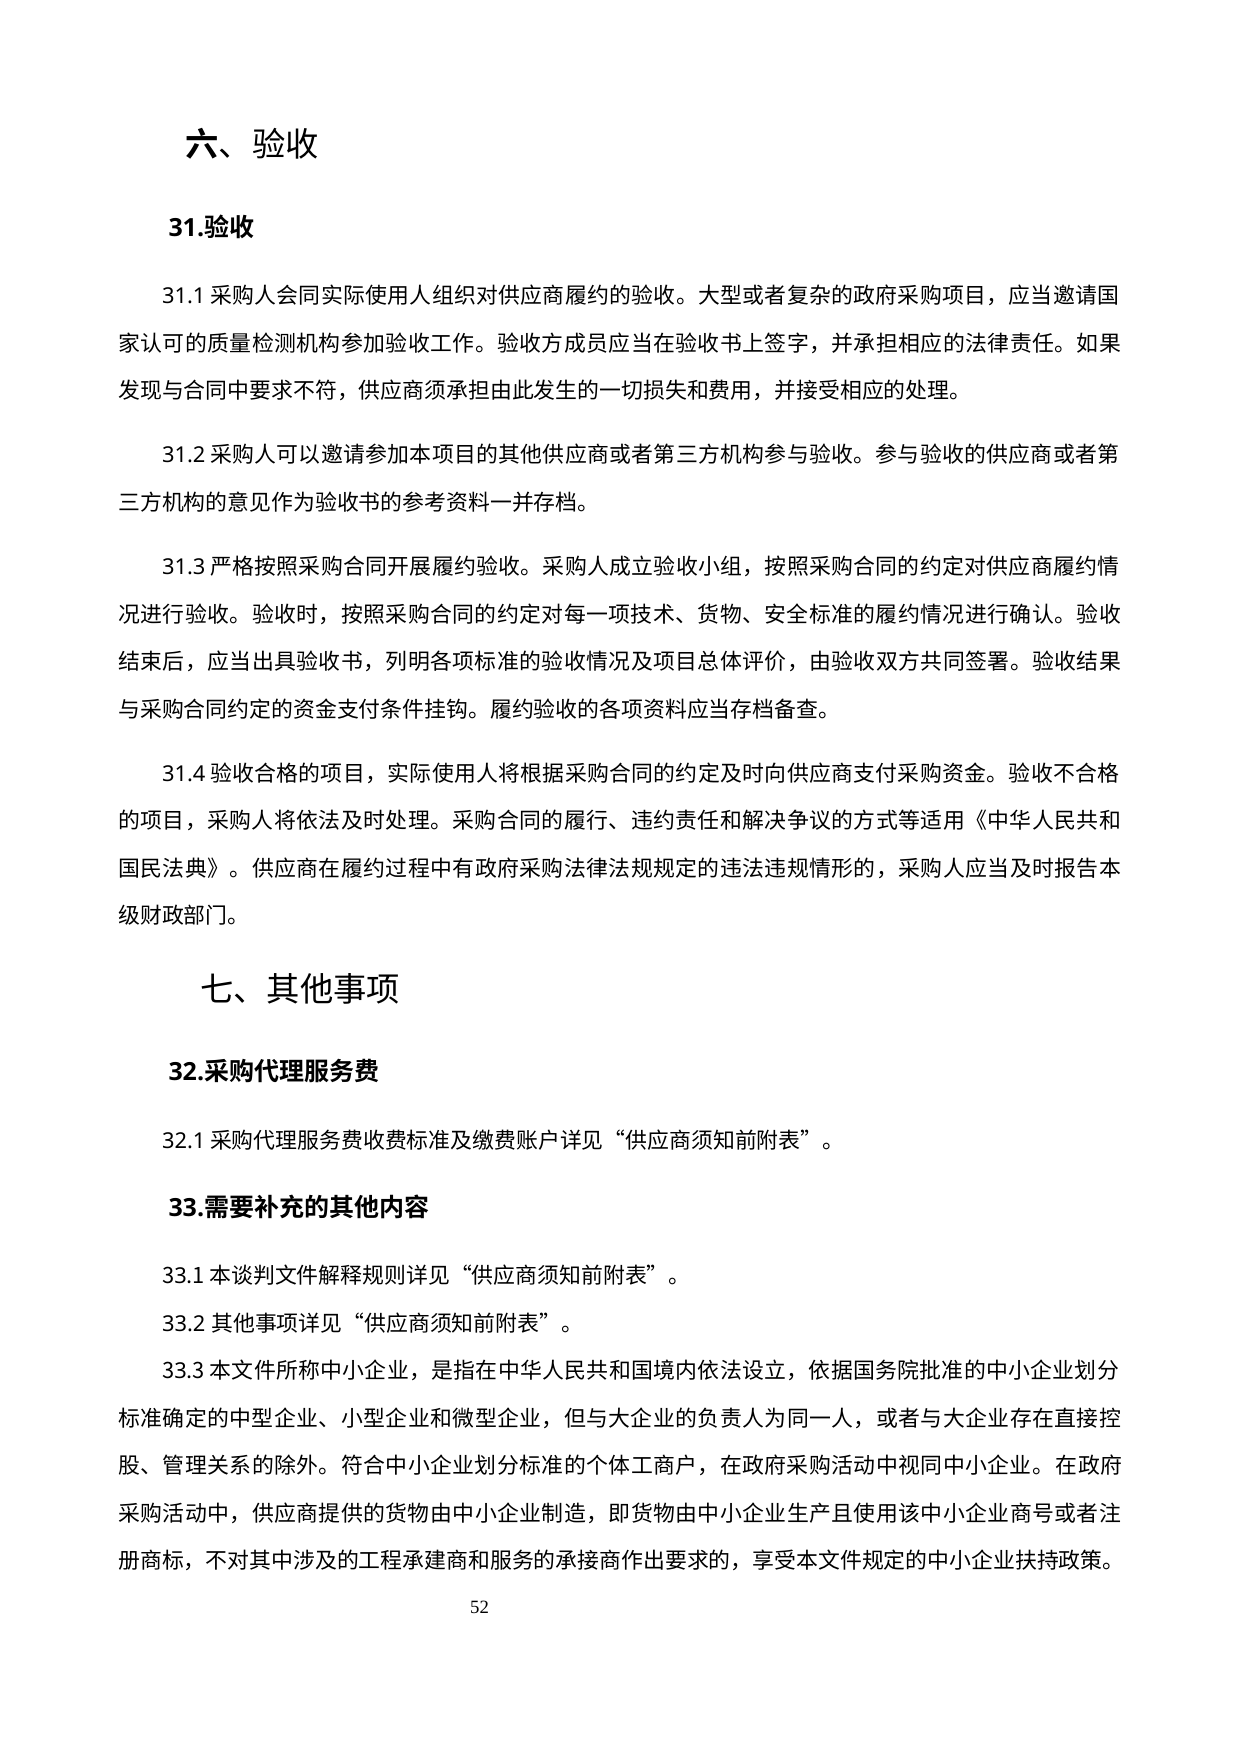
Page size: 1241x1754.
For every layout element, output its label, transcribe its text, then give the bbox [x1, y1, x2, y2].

text 33.2 其他事项详见“供应商须知前附表”。 [118, 1306, 1122, 1337]
text 32.采购代理服务费 [118, 1052, 1122, 1088]
text 七、其他事项 [118, 963, 1122, 1011]
text 31.2采购人可以邀请参加本项目的其他供应商或者第三方机构参与验收。参与验收的供应商或者第三方机构的意见作为验收书的参考资料一并存档。 [118, 437, 1122, 517]
text 31.验收 [118, 207, 1122, 243]
text 31.3严格按照采购合同开展履约验收。采购人成立验收小组，按照采购合同的约定对供应商履约情况进行验收。验收时，按照采购合同的约定对每一项技术、货物、安全标准的履约情况进行确认。验收结束后，应当出具验收书，列明各项标准的验收情况及项目总体评价，由验收双方共同签署。验收结果与采购合同约定的资金支付条件挂钩。履约验收的各项资料应当存档备查。 [118, 549, 1122, 723]
text 31.4验收合格的项目，实际使用人将根据采购合同的约定及时向供应商支付采购资金。验收不合格的项目，采购人将依法及时处理。采购合同的履行、违约责任和解决争议的方式等适用《中华人民共和国民法典》。供应商在履约过程中有政府采购法律法规规定的违法违规情形的，采购人应当及时报告本级财政部门。 [118, 756, 1122, 930]
text 六、验收 [118, 118, 1122, 166]
text 33.3本文件所称中小企业，是指在中华人民共和国境内依法设立，依据国务院批准的中小企业划分标准确定的中型企业、小型企业和微型企业，但与大企业的负责人为同一人，或者与大企业存在直接控股、管理关系的除外。符合中小企业划分标准的个体工商户，在政府采购活动中视同中小企业。在政府采购活动中，供应商提供的货物由中小企业制造，即货物由中小企业生产且使用该中小企业商号或者注册商标，不对其中涉及的工程承建商和服务的承接商作出要求的，享受本文件规定的中小企业扶持政策。 [118, 1353, 1122, 1575]
text 31.1采购人会同实际使用人组织对供应商履约的验收。大型或者复杂的政府采购项目，应当邀请国家认可的质量检测机构参加验收工作。验收方成员应当在验收书上签字，并承担相应的法律责任。如果发现与合同中要求不符，供应商须承担由此发生的一切损失和费用，并接受相应的处理。 [118, 278, 1122, 405]
text 33.需要补充的其他内容 [118, 1187, 1122, 1223]
text 32.1采购代理服务费收费标准及缴费账户详见“供应商须知前附表”。 [118, 1123, 1122, 1154]
text 33.1本谈判文件解释规则详见“供应商须知前附表”。 [118, 1258, 1122, 1290]
